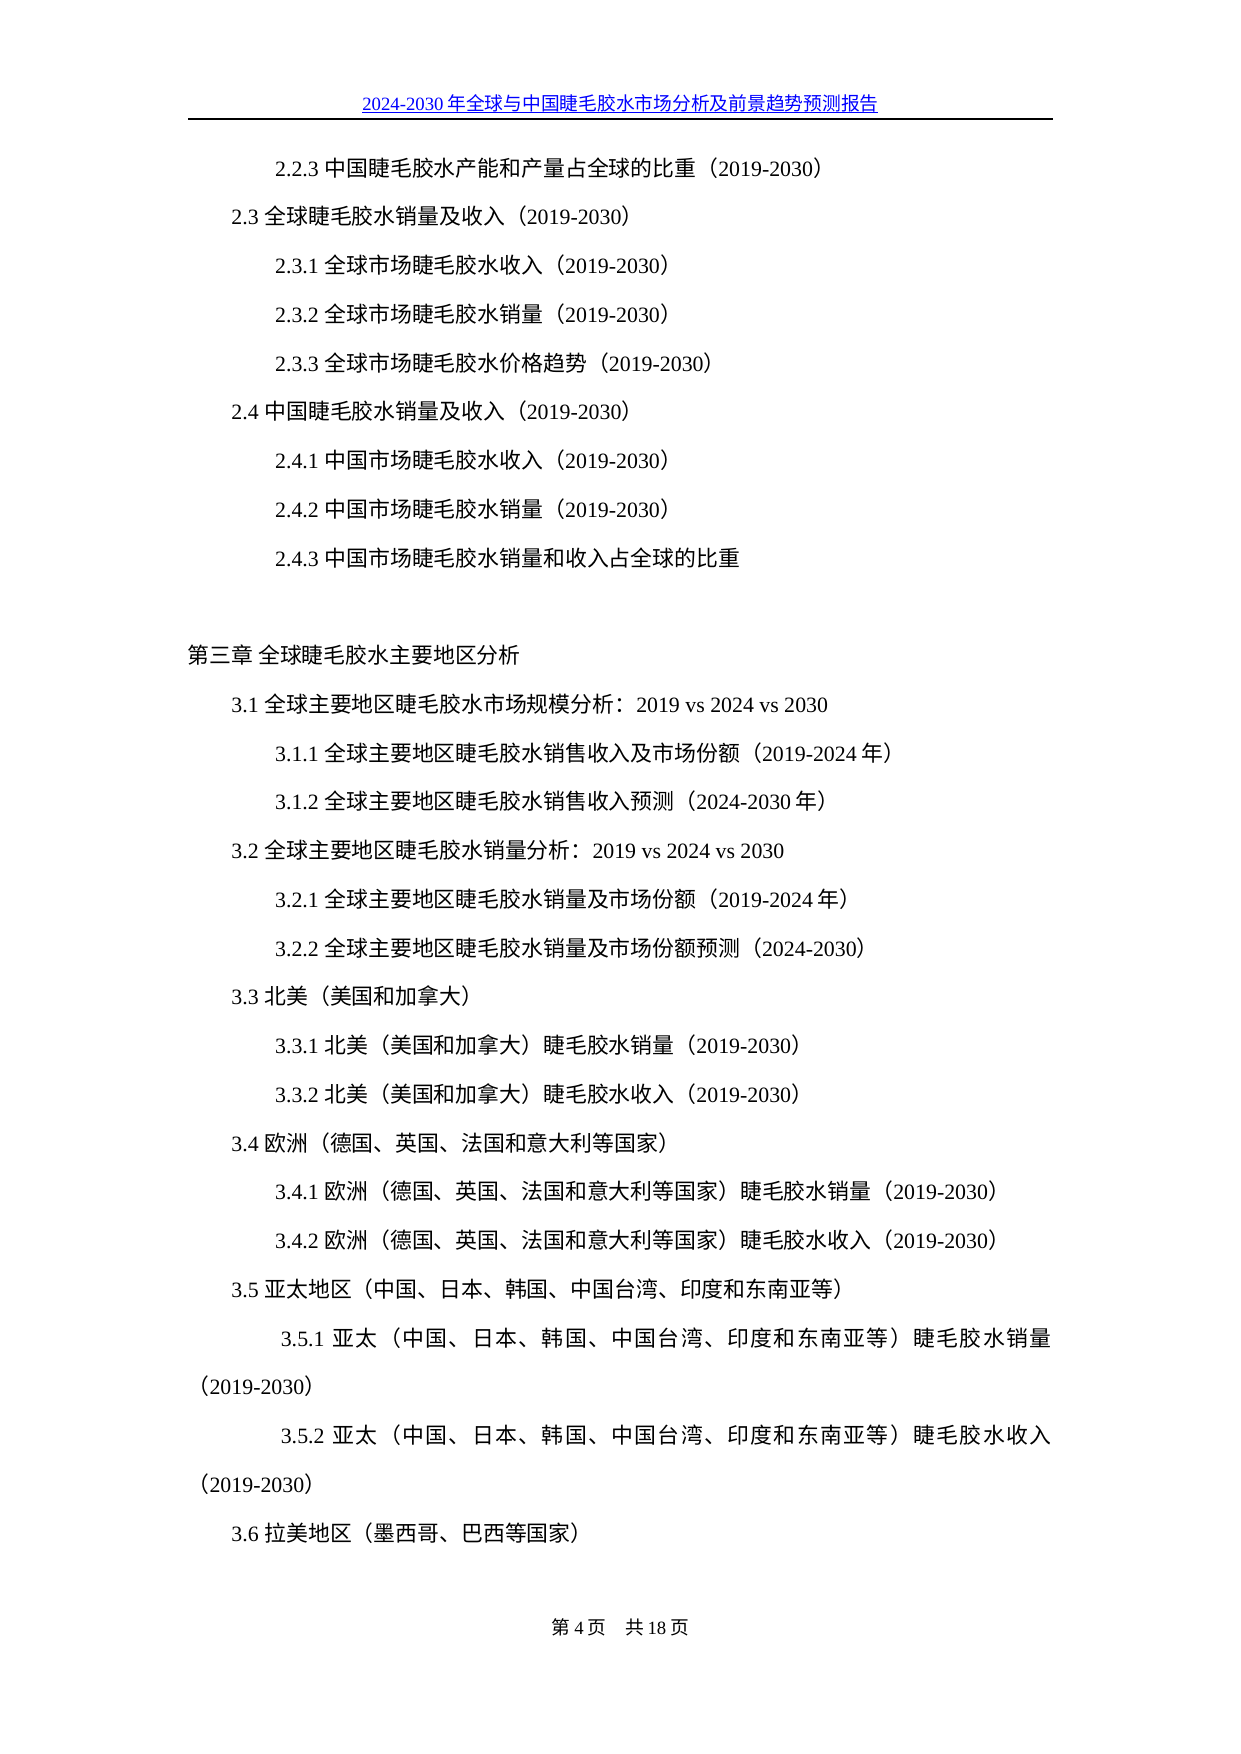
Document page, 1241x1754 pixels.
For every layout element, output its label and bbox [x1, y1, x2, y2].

text [187, 150, 1053, 1548]
